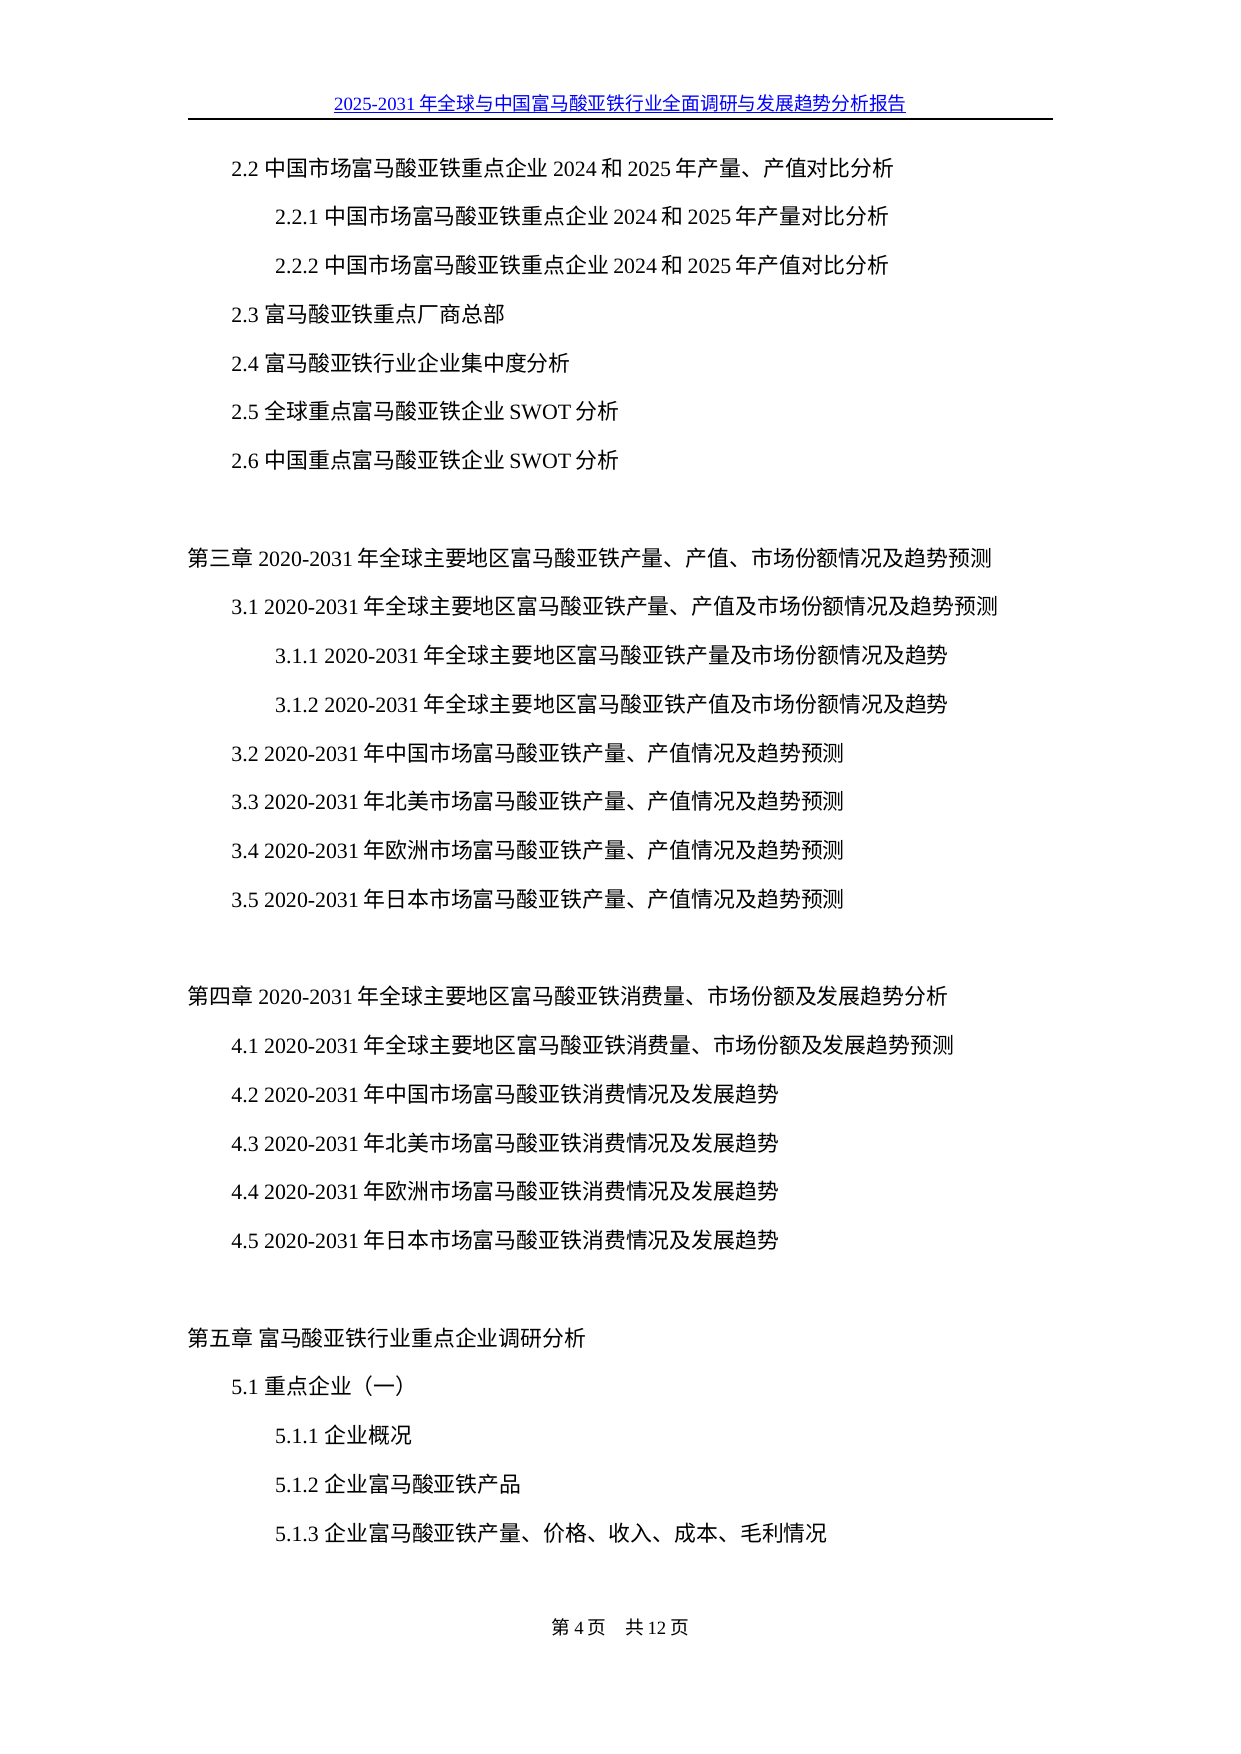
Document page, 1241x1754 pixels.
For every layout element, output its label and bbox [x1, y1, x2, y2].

text [187, 150, 1053, 1548]
